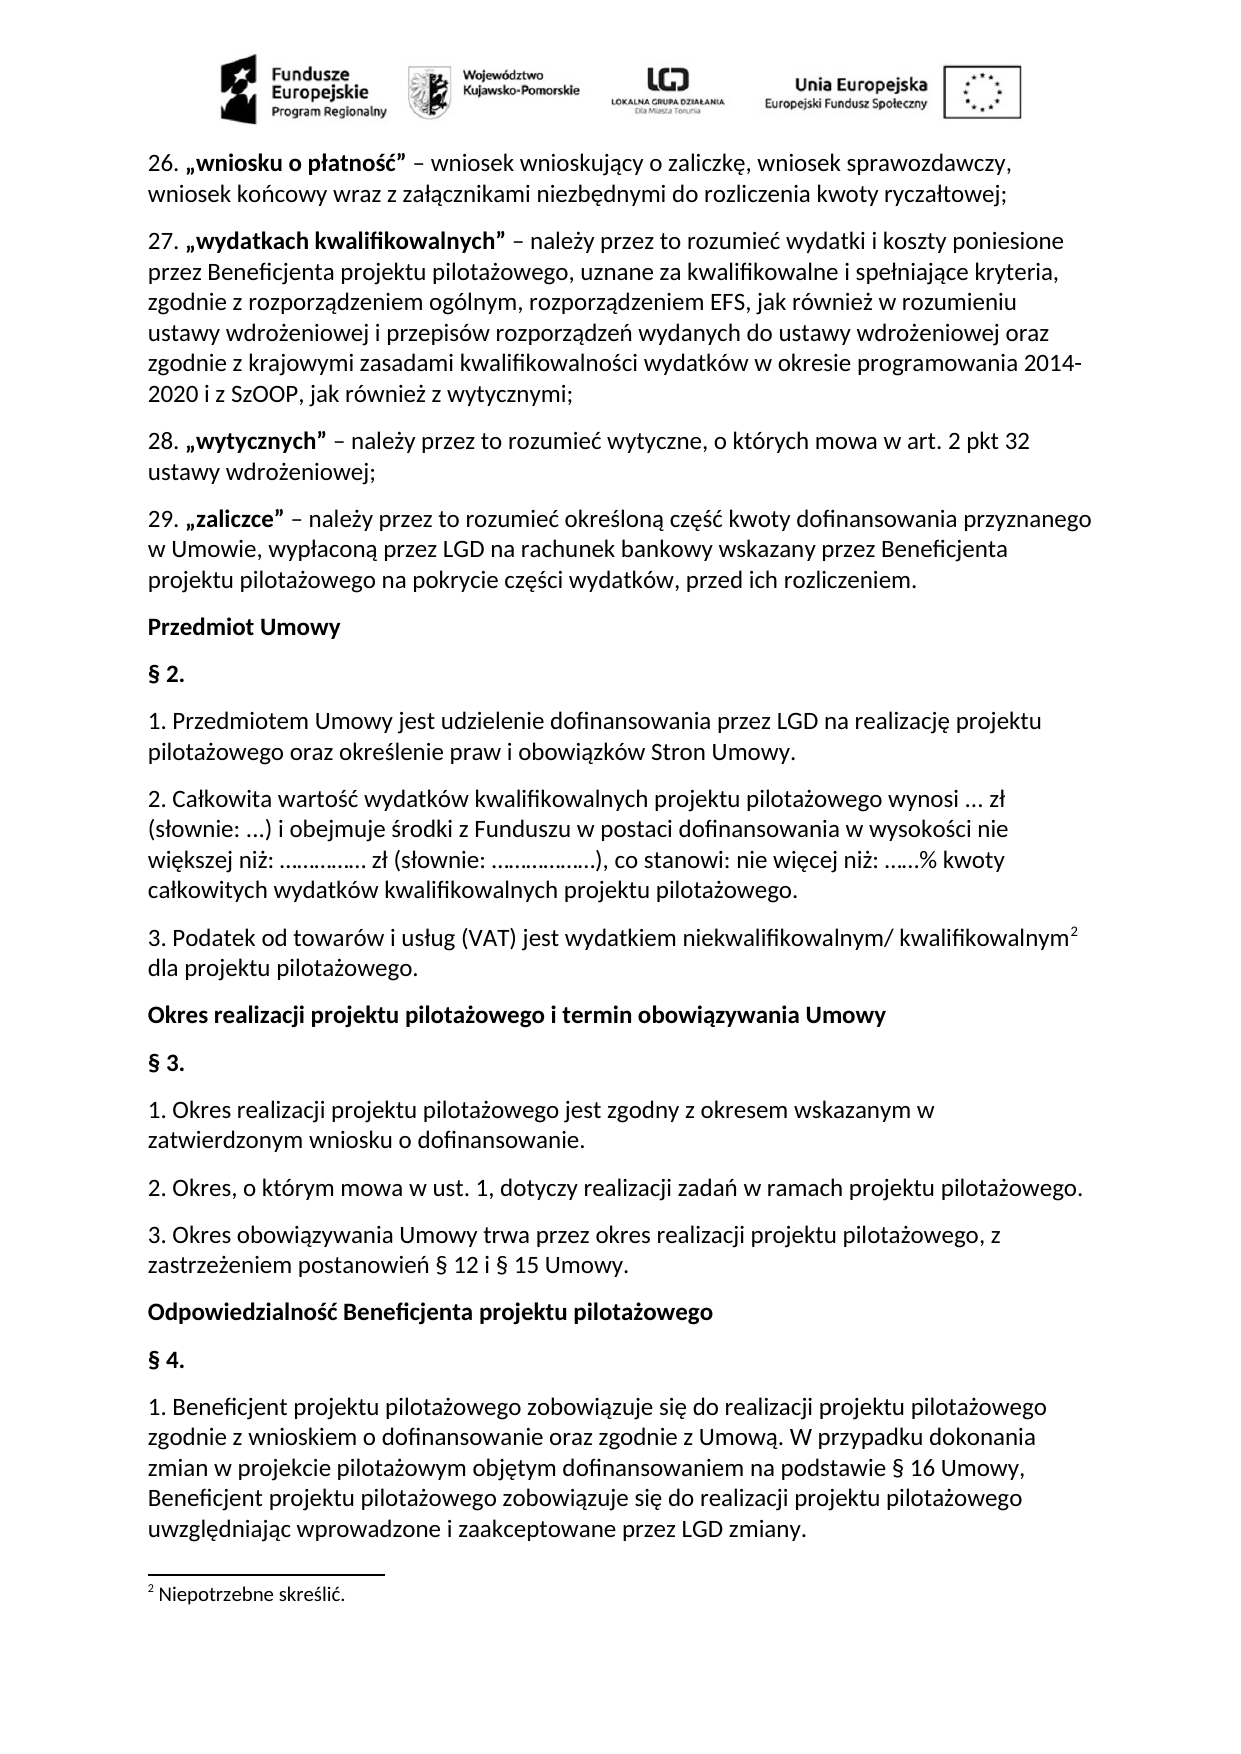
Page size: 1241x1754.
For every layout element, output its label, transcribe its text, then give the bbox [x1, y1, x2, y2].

text 2. Okres, o którym mowa w ust. 1, dotyczy realizacji zadań w ramach projektu pilotażowego. [148, 1172, 1093, 1202]
text Przedmiot Umowy [148, 611, 1093, 642]
text 3. Okres obowiązywania Umowy trwa przez okres realizacji projektu pilotażowego, z zastrzeżeniem postanowień § 12 i § 15 Umowy. [148, 1219, 1093, 1280]
text 27. „wydatkach kwalifikowalnych” – należy przez to rozumieć wydatki i koszty poniesione przez Beneficjenta projektu pilotażowego, uznane za kwalifikowalne i spełniające kryteria, zgodnie z rozporządzeniem ogólnym, rozporządzeniem EFS, jak również w rozumieniu ustawy wdrożeniowej i przepisów rozporządzeń wydanych do ustawy wdrożeniowej oraz zgodnie z krajowymi zasadami kwalifikowalności wydatków w okresie programowania 2014-2020 i z SzOOP, jak również z wytycznymi; [148, 225, 1093, 408]
text § 2. [148, 658, 1093, 689]
text 26. „wniosku o płatność” – wniosek wnioskujący o zaliczkę, wniosek sprawozdawczy, wniosek końcowy wraz z załącznikami niezbędnymi do rozliczenia kwoty ryczałtowej; [148, 148, 1093, 209]
text 28. „wytycznych” – należy przez to rozumieć wytyczne, o których mowa w art. 2 pkt 32 ustawy wdrożeniowej; [148, 425, 1093, 486]
text 2. Całkowita wartość wydatków kwalifikowalnych projektu pilotażowego wynosi ... zł (słownie: ...) i obejmuje środki z Funduszu w postaci dofinansowania w wysokości nie większej niż: …………… zł (słownie: ………………), co stanowi: nie więcej niż: ……% kwoty całkowitych wydatków kwalifikowalnych projektu pilotażowego. [148, 783, 1093, 905]
text 29. „zaliczce” – należy przez to rozumieć określoną część kwoty dofinansowania przyznanego w Umowie, wypłaconą przez LGD na rachunek bankowy wskazany przez Beneficjenta projektu pilotażowego na pokrycie części wydatków, przed ich rozliczeniem. [148, 503, 1093, 594]
text Odpowiedzialność Beneficjenta projektu pilotażowego [148, 1297, 1093, 1327]
text Okres realizacji projektu pilotażowego i termin obowiązywania Umowy [148, 999, 1093, 1030]
text 1. Beneficjent projektu pilotażowego zobowiązuje się do realizacji projektu pilotażowego zgodnie z wnioskiem o dofinansowanie oraz zgodnie z Umową. W przypadku dokonania zmian w projekcie pilotażowym objętym dofinansowaniem na podstawie § 16 Umowy, Beneficjent projektu pilotażowego zobowiązuje się do realizacji projektu pilotażowego uwzględniając wprowadzone i zaakceptowane przez LGD zmiany. [148, 1391, 1093, 1543]
text § 3. [148, 1047, 1093, 1077]
text § 4. [148, 1344, 1093, 1374]
picture [216, 50, 1022, 125]
text 1. Przedmiotem Umowy jest udzielenie dofinansowania przez LGD na realizację projektu pilotażowego oraz określenie praw i obowiązków Stron Umowy. [148, 705, 1093, 766]
text 3. Podatek od towarów i usług (VAT) jest wydatkiem niekwalifikowalnym/ kwalifikowalnym dla projektu pilotażowego. [148, 922, 1093, 983]
text 1. Okres realizacji projektu pilotażowego jest zgodny z okresem wskazanym w zatwierdzonym wniosku o dofinansowanie. [148, 1094, 1093, 1155]
